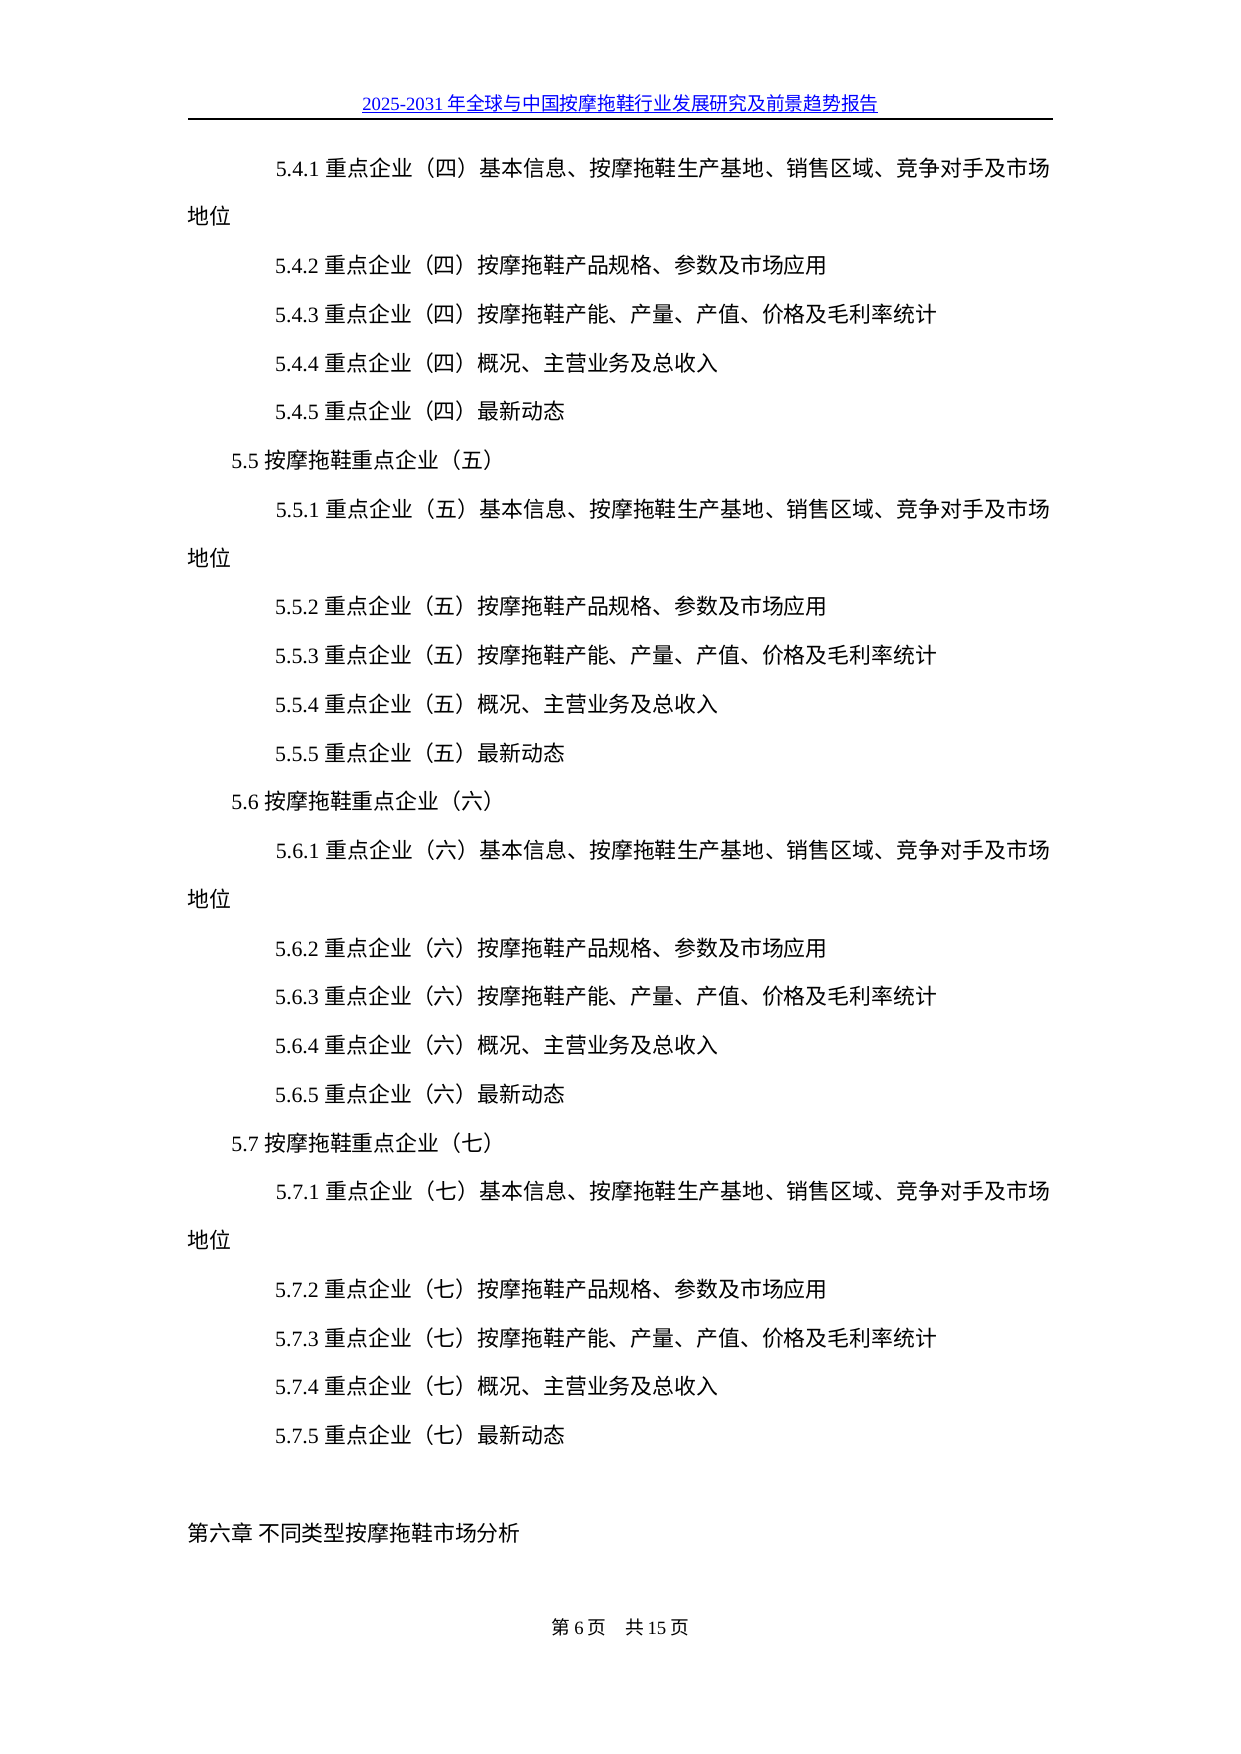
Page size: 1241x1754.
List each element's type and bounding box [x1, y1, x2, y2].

text [187, 150, 1053, 1548]
